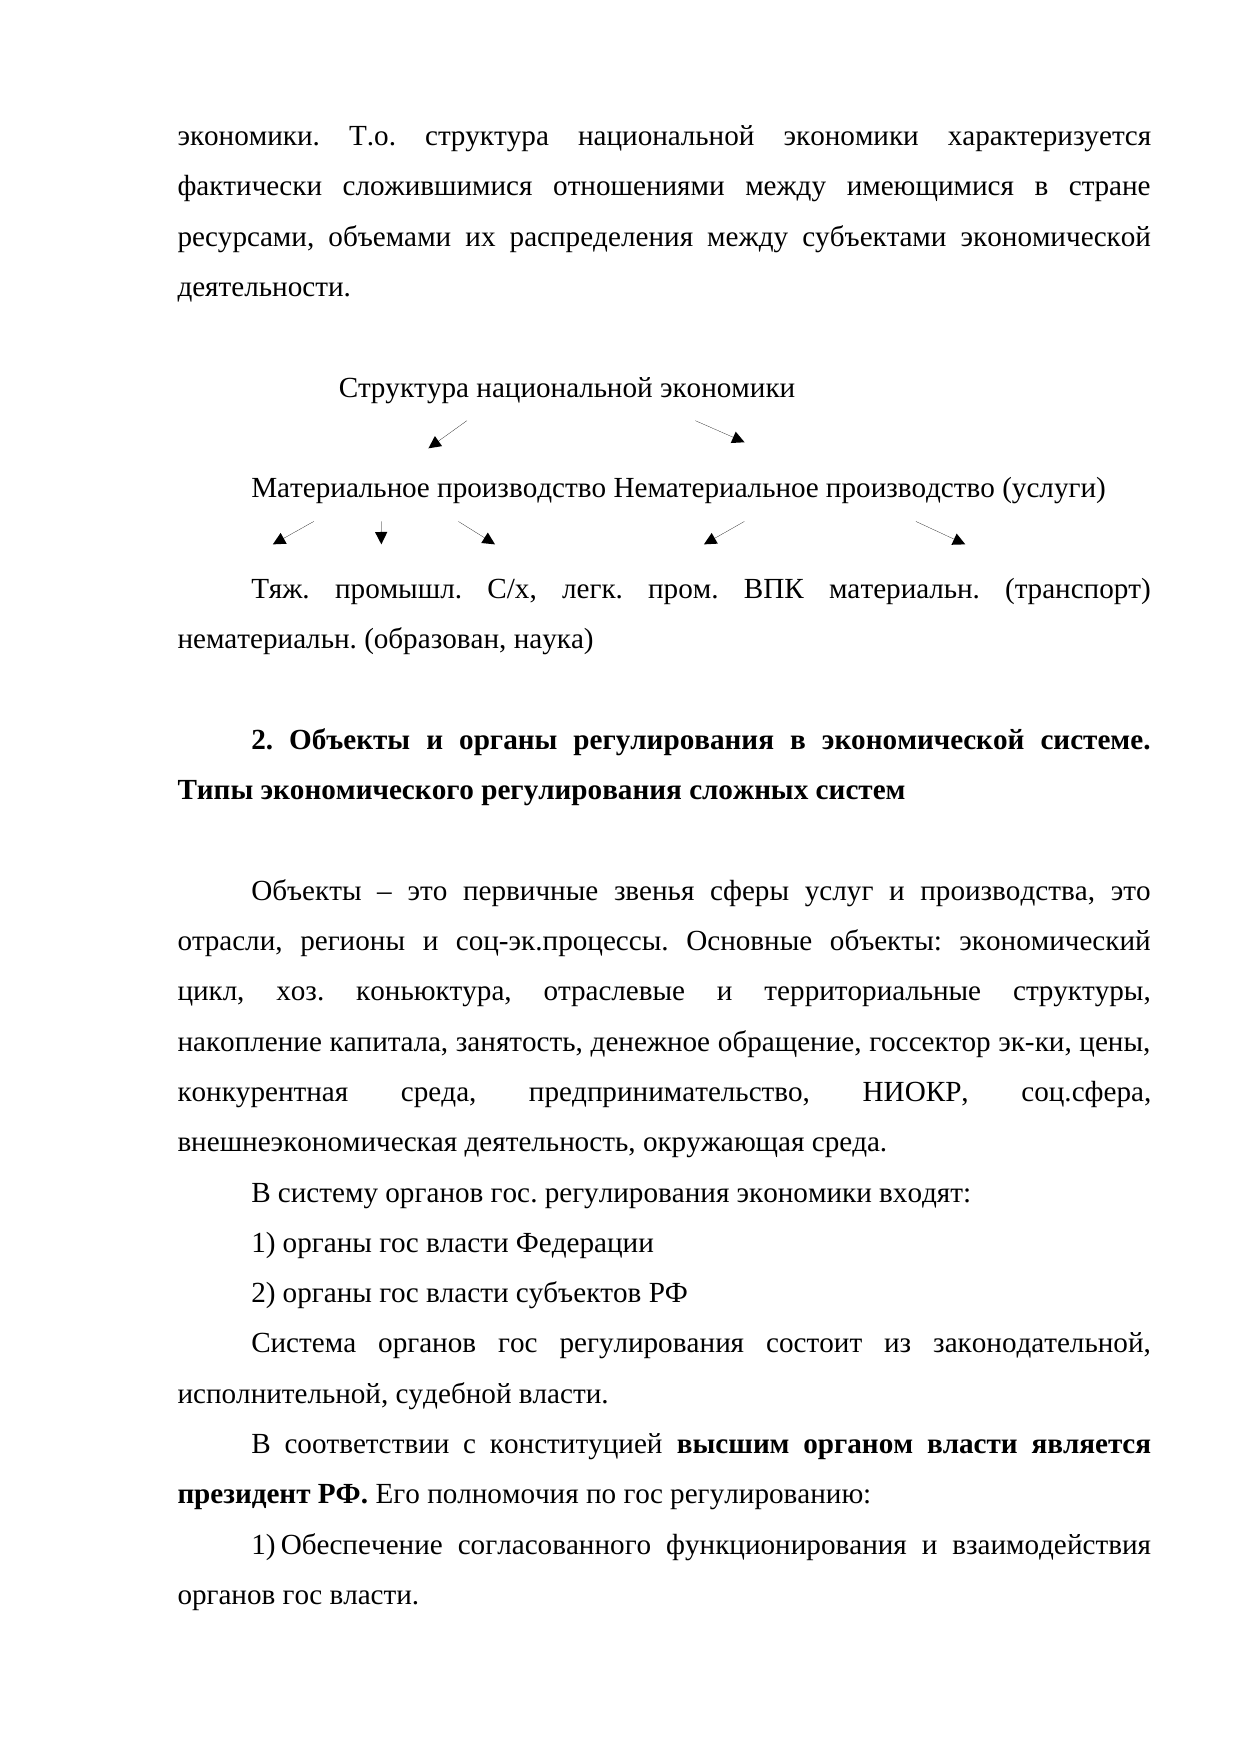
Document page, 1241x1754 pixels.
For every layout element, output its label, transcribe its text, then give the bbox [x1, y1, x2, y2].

text 1) органы гос власти Федерации [177, 1225, 1152, 1258]
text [177, 118, 1152, 303]
text В систему органов гос. регулирования экономики входят: [177, 1175, 1152, 1208]
list Обеспечение согласованного функционирования и взаимодействия органов гос власти. [177, 1527, 1152, 1611]
text Объекты – это первичные звенья сферы услуг и производства, это отрасли, регионы и соц-эк.процессы. Основные объекты: экономический цикл, хоз. коньюктура, отраслевые и территориальные структуры, накопление капитала, занятость, денежное обращение, госсектор эк-ки, цены, конкурентная среда, предпринимательство, НИОКР, соц.сфера, внешнеэкономическая деятельность, окружающая среда. [177, 873, 1152, 1158]
text 2) органы гос власти субъектов РФ [177, 1275, 1152, 1309]
text Структура национальной экономики [177, 370, 1152, 403]
text Тяж. промышл. С/х, легк. пром. ВПК материальн. (транспорт) нематериальн. (образован, наука) [177, 571, 1152, 655]
text В соответствии с конституцией высшим органом власти является президент РФ. Его полномочия по гос регулированию: [177, 1426, 1152, 1510]
text Система органов гос регулирования состоит из законодательной, исполнительной, судебной власти. [177, 1326, 1152, 1409]
text Материальное производство Нематериальное производство (услуги) [177, 470, 1152, 504]
text 2. Объекты и органы регулирования в экономической системе. Типы экономического регулирования сложных систем [177, 722, 1152, 806]
